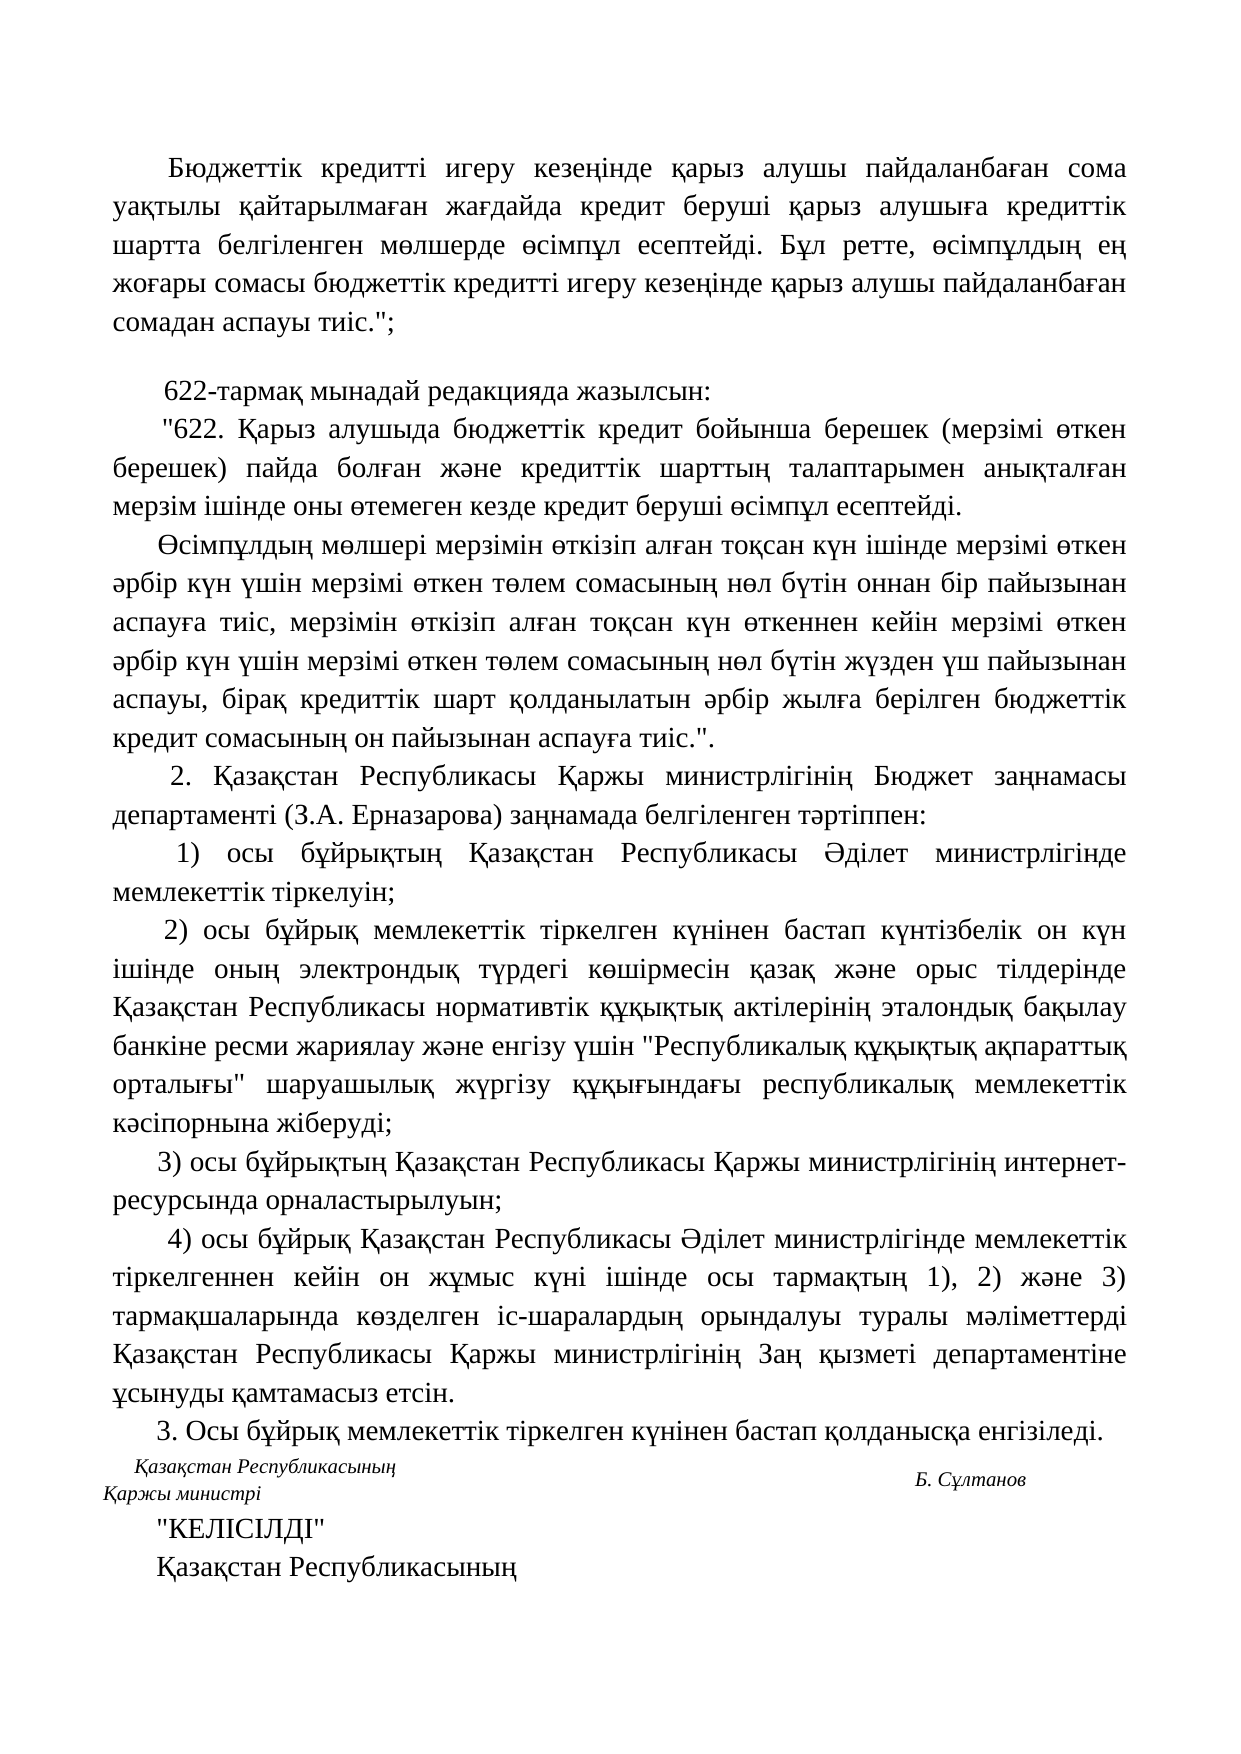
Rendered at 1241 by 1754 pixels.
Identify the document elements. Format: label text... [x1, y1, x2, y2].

text 1) осы бұйрықтың Қазақстан Республикасы Әділет министрлiгiнде мемлекеттiк тiркелуін; [112, 835, 1128, 907]
text "КЕЛІСІЛДІ" [112, 1511, 1128, 1544]
text 2. Қазақстан Республикасы Қаржы министрлiгiнiң Бюджет заңнамасы департаменті (З.А. Ерназарова) заңнамада белгіленген тәртіппен: [112, 758, 1128, 830]
text Қазақстан Республикасының [112, 1549, 1128, 1583]
text Бюджеттік кредитті игеру кезеңінде қарыз алушы пайдаланбаған сома уақтылы қайтарылмаған жағдайда кредит беруші қарыз алушыға кредиттік шартта белгіленген мөлшерде өсімпұл есептейді. Бұл ретте, өсімпұлдың ең жоғары сомасы бюджеттік кредитті игеру кезеңінде қарыз алушы пайдаланбаған сомадан аспауы тиіс."; [112, 150, 1128, 338]
text 2) осы бұйрық мемлекеттік тіркелген күнінен бастап күнтізбелік он күн ішінде оның электрондық түрдегі көшірмесін қазақ және орыс тілдерінде Қазақстан Республикасы нормативтік құқықтық актілерінің эталондық бақылау банкіне ресми жариялау және енгізу үшін "Республикалық құқықтық ақпараттық орталығы" шаруашылық жүргізу құқығындағы республикалық мемлекеттік кәсіпорнына жіберуді; [112, 912, 1128, 1139]
table_header Б. Сұлтанов [913, 1452, 1240, 1511]
table_header Қазақстан Республикасының Қаржы министрі [101, 1452, 913, 1511]
text 3) осы бұйрықтың Қазақстан Республикасы Қаржы министрлігінің интернет-ресурсында орналастырылуын; [112, 1144, 1128, 1216]
text 3. Осы бұйрық мемлекеттік тіркелген күнінен бастап қолданысқа енгізіледі. [112, 1413, 1128, 1447]
text 4) осы бұйрық Қазақстан Республикасы Әділет министрлігінде мемлекеттік тіркелгеннен кейін он жұмыс күні ішінде осы тармақтың 1), 2) және 3) тармақшаларында көзделген іс-шаралардың орындалуы туралы мәліметтерді Қазақстан Республикасы Қаржы министрлігінің Заң қызметі департаментіне ұсынуды қамтамасыз етсін. [112, 1221, 1128, 1408]
text 622-тармақ мынадай редакцияда жазылсын: [112, 373, 1128, 406]
text Өсімпұлдың мөлшері мерзімін өткізіп алған тоқсан күн ішінде мерзімі өткен әрбір күн үшін мерзімі өткен төлем сомасының нөл бүтін оннан бір пайызынан аспауға тиіс, мерзімін өткізіп алған тоқсан күн өткеннен кейін мерзімі өткен әрбір күн үшін мерзімі өткен төлем сомасының нөл бүтін жүзден үш пайызынан аспауы, бірақ кредиттік шарт қолданылатын әрбір жылға берілген бюджеттік кредит сомасының он пайызынан аспауға тиіс.". [112, 527, 1128, 753]
text "622. Қарыз алушыда бюджеттік кредит бойынша берешек (мерзімі өткен берешек) пайда болған және кредиттік шарттың талаптарымен анықталған мерзім ішінде оны өтемеген кезде кредит беруші өсімпұл есептейді. [112, 411, 1128, 522]
